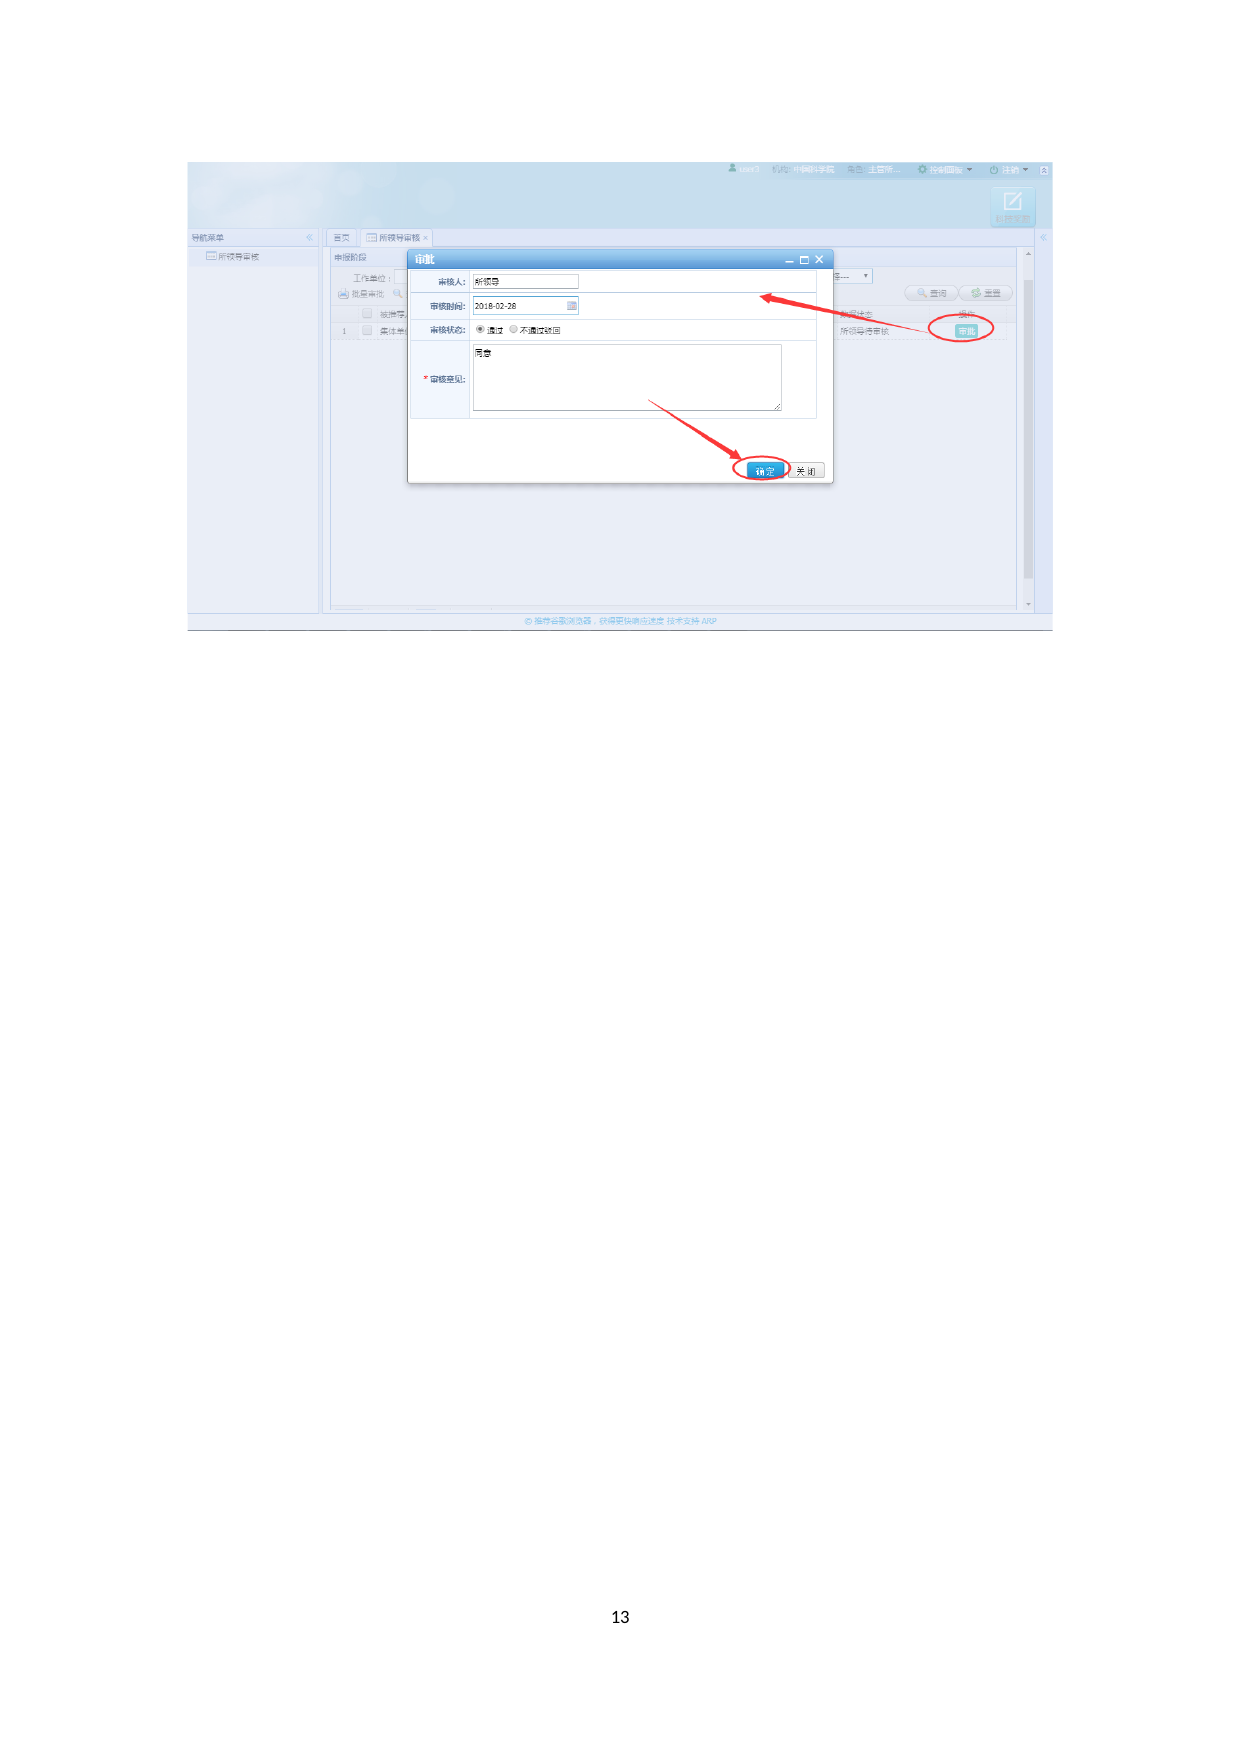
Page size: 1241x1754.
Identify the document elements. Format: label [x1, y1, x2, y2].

picture [187, 162, 1053, 631]
